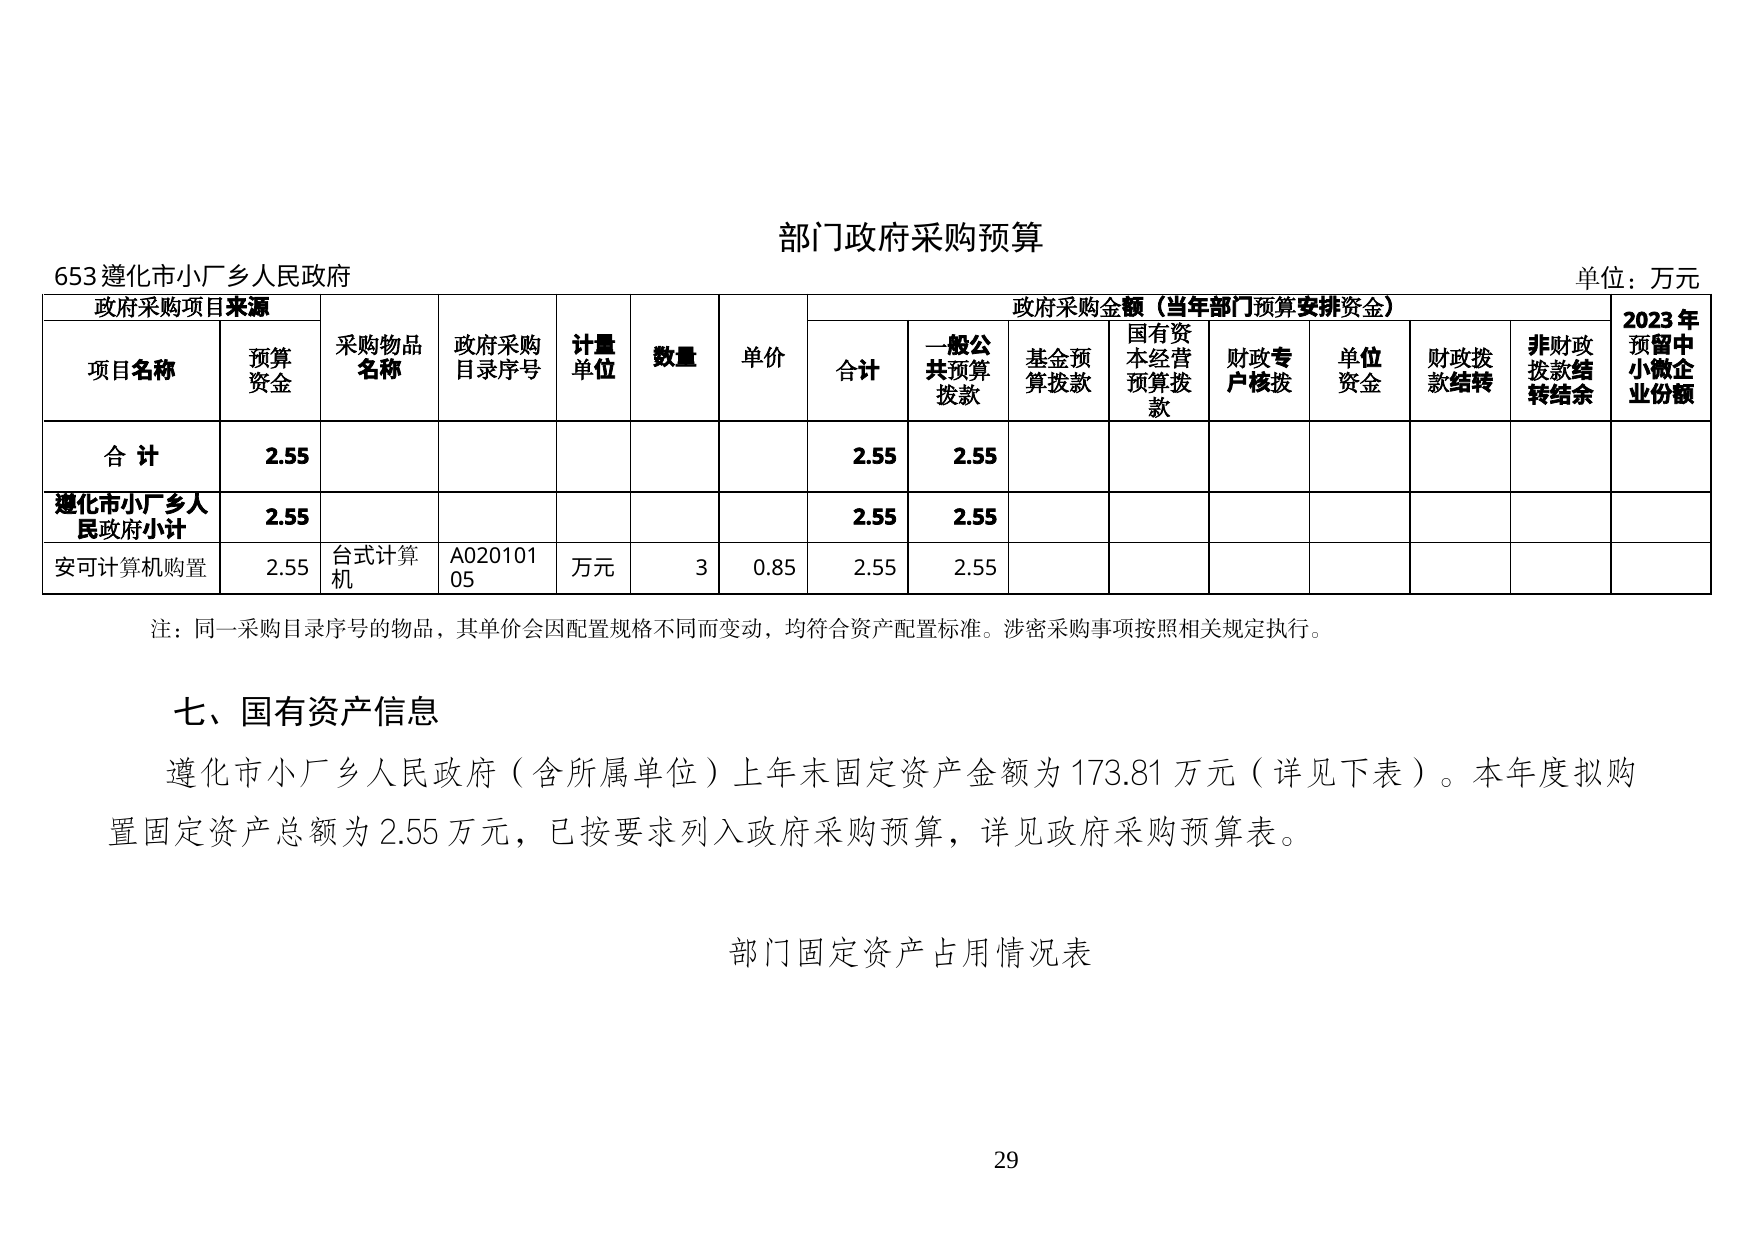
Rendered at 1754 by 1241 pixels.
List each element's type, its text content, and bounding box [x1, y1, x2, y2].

text 注：同一采购目录序号的物品，其单价会因配置规格不同而变动，均符合资产配置标准。涉密采购事项按照相关规定执行。 [106, 595, 1648, 646]
table_cell [1009, 493, 1108, 542]
table_cell [1310, 543, 1409, 593]
table_cell 财政专户核拨 [1210, 321, 1309, 420]
table_cell [1110, 493, 1208, 542]
table_cell 0.85 [720, 543, 807, 593]
table_cell 合计 [808, 321, 907, 420]
table_cell 基金预算拨款 [1009, 321, 1108, 420]
table_cell 2.55 [808, 422, 907, 491]
text 部门固定资产占用情况表 [106, 917, 1648, 976]
table_cell 3 [631, 543, 718, 593]
table_cell 国有资本经营预算拨款 [1110, 321, 1208, 420]
table_cell 单价 [720, 295, 807, 420]
table_cell 万元 [557, 543, 630, 593]
table_cell [321, 493, 438, 542]
table_cell 政府采购金额（当年部门预算安排资金） [808, 295, 1610, 320]
table_header 单位：万元 [808, 264, 1710, 293]
table_cell A02010105 [439, 543, 556, 593]
table_cell 2.55 [909, 422, 1008, 491]
table_cell [631, 493, 718, 542]
table_cell [1511, 422, 1610, 491]
text 七、国有资产信息 [106, 676, 1648, 736]
table_cell [1411, 543, 1510, 593]
table_cell 遵化市小厂乡人民政府小计 [43, 492, 219, 542]
table_cell [1210, 493, 1309, 542]
table_cell [557, 493, 630, 542]
table_cell 2023年 预留中 小微企 业份额 [1612, 295, 1710, 420]
table_cell [1612, 422, 1710, 491]
table_cell [1210, 422, 1309, 491]
text 部门政府采购预算 [106, 202, 1648, 262]
table_cell 安可计算机购置 [43, 543, 219, 593]
table_cell [720, 493, 807, 542]
table_cell [1009, 422, 1108, 491]
table_cell [1310, 422, 1409, 491]
table_cell [1310, 493, 1409, 542]
table_cell [1612, 543, 1710, 593]
table_cell [557, 422, 630, 491]
table_cell 政府采购项目来源 [43, 295, 320, 320]
table_cell 2.55 [808, 493, 907, 542]
table_cell 采购物品名称 [321, 295, 438, 420]
table_cell [1210, 543, 1309, 593]
table_cell [439, 493, 556, 542]
table_cell [1110, 543, 1208, 593]
table_cell 2.55 [808, 543, 907, 593]
table_cell 项目名称 [43, 321, 219, 420]
table_cell 2.55 [909, 543, 1008, 593]
table_cell [1511, 493, 1610, 542]
table_cell 单位 资金 [1310, 321, 1409, 420]
table_cell 非财政 拨款结 转结余 [1511, 321, 1610, 420]
table_cell [439, 422, 556, 491]
table_cell 一般公共预算拨款 [909, 321, 1008, 420]
table_cell 台式计算机 [321, 543, 438, 593]
table_cell [631, 422, 718, 491]
table_cell [1110, 422, 1208, 491]
text 遵化市小厂乡人民政府（含所属单位）上年末固定资产金额为173.81万元（详见下表）。本年度拟购置固定资产总额为2.55万元，已按要求列入政府采购预算，详见政府采购预算表。 [106, 737, 1648, 855]
table_cell 2.55 [221, 543, 320, 593]
table_cell [1511, 543, 1610, 593]
table_cell [1612, 493, 1710, 542]
table_cell [1009, 543, 1108, 593]
table_cell 2.55 [221, 493, 320, 542]
table_cell [1411, 493, 1510, 542]
table_cell [321, 422, 438, 491]
table_cell 2.55 [221, 422, 320, 491]
table_cell 2.55 [909, 493, 1008, 542]
table_header 653遵化市小厂乡人民政府 [43, 264, 807, 293]
table_cell 预算 资金 [221, 321, 320, 420]
table_cell 计量 单位 [557, 295, 630, 420]
table_cell 财政拨 款结转 [1411, 321, 1510, 420]
table_cell 政府采购目录序号 [439, 295, 556, 420]
table_cell [720, 422, 807, 491]
table_cell [1411, 422, 1510, 491]
table_cell 合 计 [43, 421, 219, 491]
table_cell 数量 [631, 295, 718, 420]
